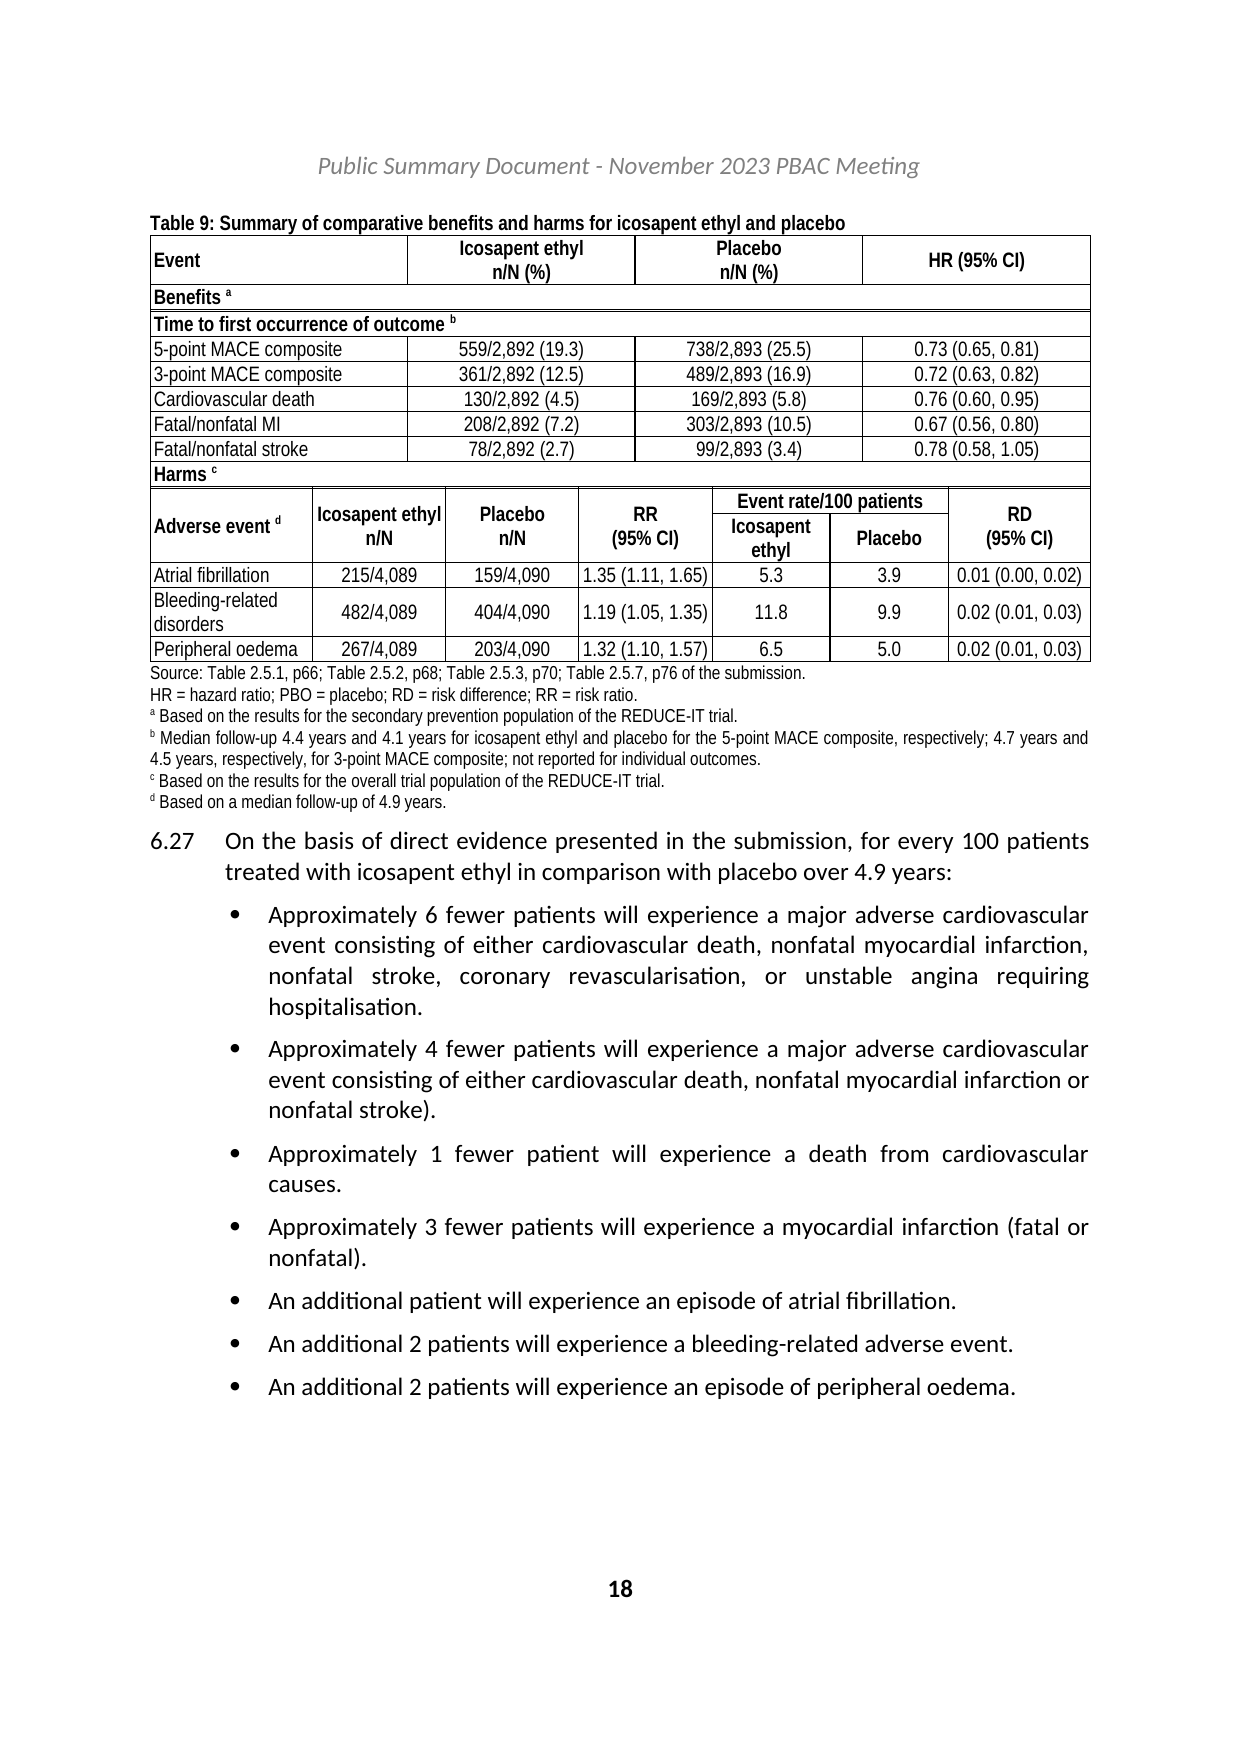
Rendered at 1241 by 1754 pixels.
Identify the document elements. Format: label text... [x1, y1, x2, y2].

list On the basis of direct evidence presented in the submission, for every 100 patients treated with icosapent ethyl in comparison with placebo over 4.9 years: [150, 826, 1090, 887]
table_cell 0.73 (0.65, 0.81) [863, 337, 1090, 361]
table_cell 0.78 (0.58, 1.05) [863, 437, 1090, 461]
table_cell Harms c [151, 462, 1090, 486]
table_cell 738/2,893 (25.5) [636, 337, 862, 361]
table_cell 0.67 (0.56, 0.80) [863, 412, 1090, 436]
table_cell 361/2,892 (12.5) [408, 362, 634, 386]
table_cell Event rate/100 patients [713, 489, 948, 513]
table_cell Atrial fibrillation [151, 563, 312, 587]
table_cell 0.72 (0.63, 0.82) [863, 362, 1090, 386]
text c Based on the results for the overall trial population of the REDUCE-IT trial. [150, 770, 1090, 791]
table_cell Fatal/nonfatal stroke [151, 437, 407, 461]
table_cell 1.32 (1.10, 1.57) [579, 637, 712, 661]
list Approximately 3 fewer patients will experience a myocardial infarction (fatal or nonfatal). [231, 1211, 1090, 1272]
table_cell 11.8 [713, 588, 829, 636]
table_cell Cardiovascular death [151, 387, 407, 411]
list An additional 2 patients will experience a bleeding-related adverse event. [231, 1328, 1090, 1358]
table_cell 1.35 (1.11, 1.65) [579, 563, 712, 587]
table_cell 3.9 [831, 563, 948, 587]
table_cell 303/2,893 (10.5) [636, 412, 862, 436]
text b Median follow-up 4.4 years and 4.1 years for icosapent ethyl and placebo for the 5-point MACE composite, respectively; 4.7 years and 4.5 years, respectively, for 3-point MACE composite; not reported for individual outcomes. [150, 727, 1090, 770]
table_cell 267/4,089 [313, 637, 445, 661]
table_cell 208/2,892 (7.2) [408, 412, 634, 436]
table_cell Benefits a [151, 285, 1090, 309]
table_cell Bleeding-related disorders [151, 588, 312, 636]
text Source: Table 2.5.1, p66; Table 2.5.2, p68; Table 2.5.3, p70; Table 2.5.7, p76 of the submission. [150, 662, 1090, 684]
table_cell 0.02 (0.01, 0.03) [949, 637, 1090, 661]
table_cell 5.3 [713, 563, 829, 587]
table_cell 0.76 (0.60, 0.95) [863, 387, 1090, 411]
table_cell Icosapent ethyl [713, 514, 829, 562]
table_cell 99/2,893 (3.4) [636, 437, 862, 461]
table_header Icosapent ethyl n/N (%) [408, 236, 634, 284]
table_cell Placebo n/N [446, 489, 578, 562]
table_cell RR (95% CI) [579, 489, 712, 562]
table_cell 5-point MACE composite [151, 337, 407, 361]
table_cell Peripheral oedema [151, 637, 312, 661]
table_cell 482/4,089 [313, 588, 445, 636]
table_cell 9.9 [831, 588, 948, 636]
table_header Event [151, 236, 407, 284]
text d Based on a median follow-up of 4.9 years. [150, 791, 1090, 813]
table_cell Placebo [831, 514, 948, 562]
table_cell 3-point MACE composite [151, 362, 407, 386]
table_cell 0.02 (0.01, 0.03) [949, 588, 1090, 636]
list Approximately 4 fewer patients will experience a major adverse cardiovascular event consisting of either cardiovascular death, nonfatal myocardial infarction or nonfatal stroke). [231, 1034, 1090, 1125]
table_cell 6.5 [713, 637, 829, 661]
table_cell 404/4,090 [446, 588, 578, 636]
text HR = hazard ratio; PBO = placebo; RD = risk difference; RR = risk ratio. [150, 684, 1090, 705]
table_cell RD (95% CI) [949, 489, 1090, 562]
table_cell Adverse event d [151, 489, 312, 562]
list An additional 2 patients will experience an episode of peripheral oedema. [231, 1371, 1090, 1401]
table_cell Icosapent ethyl n/N [313, 489, 445, 562]
table_cell Time to first occurrence of outcome b [151, 312, 1090, 336]
table_cell 203/4,090 [446, 637, 578, 661]
table_cell 78/2,892 (2.7) [408, 437, 634, 461]
table_cell 0.01 (0.00, 0.02) [949, 563, 1090, 587]
table_cell 130/2,892 (4.5) [408, 387, 634, 411]
table_cell 159/4,090 [446, 563, 578, 587]
table_cell 169/2,893 (5.8) [636, 387, 862, 411]
list Approximately 6 fewer patients will experience a major adverse cardiovascular event consisting of either cardiovascular death, nonfatal myocardial infarction, nonfatal stroke, coronary revascularisation, or unstable angina requiring hospitalisation. [231, 899, 1090, 1021]
table_header Placebo n/N (%) [636, 236, 862, 284]
table_cell 215/4,089 [313, 563, 445, 587]
list An additional patient will experience an episode of atrial fibrillation. [231, 1285, 1090, 1315]
table_cell Fatal/nonfatal MI [151, 412, 407, 436]
table_header HR (95% CI) [863, 236, 1090, 284]
table_cell 1.19 (1.05, 1.35) [579, 588, 712, 636]
table_cell 489/2,893 (16.9) [636, 362, 862, 386]
list Approximately 1 fewer patient will experience a death from cardiovascular causes. [231, 1138, 1090, 1199]
table_cell 559/2,892 (19.3) [408, 337, 634, 361]
table_cell 5.0 [831, 637, 948, 661]
text a Based on the results for the secondary prevention population of the REDUCE-IT trial. [150, 705, 1090, 727]
